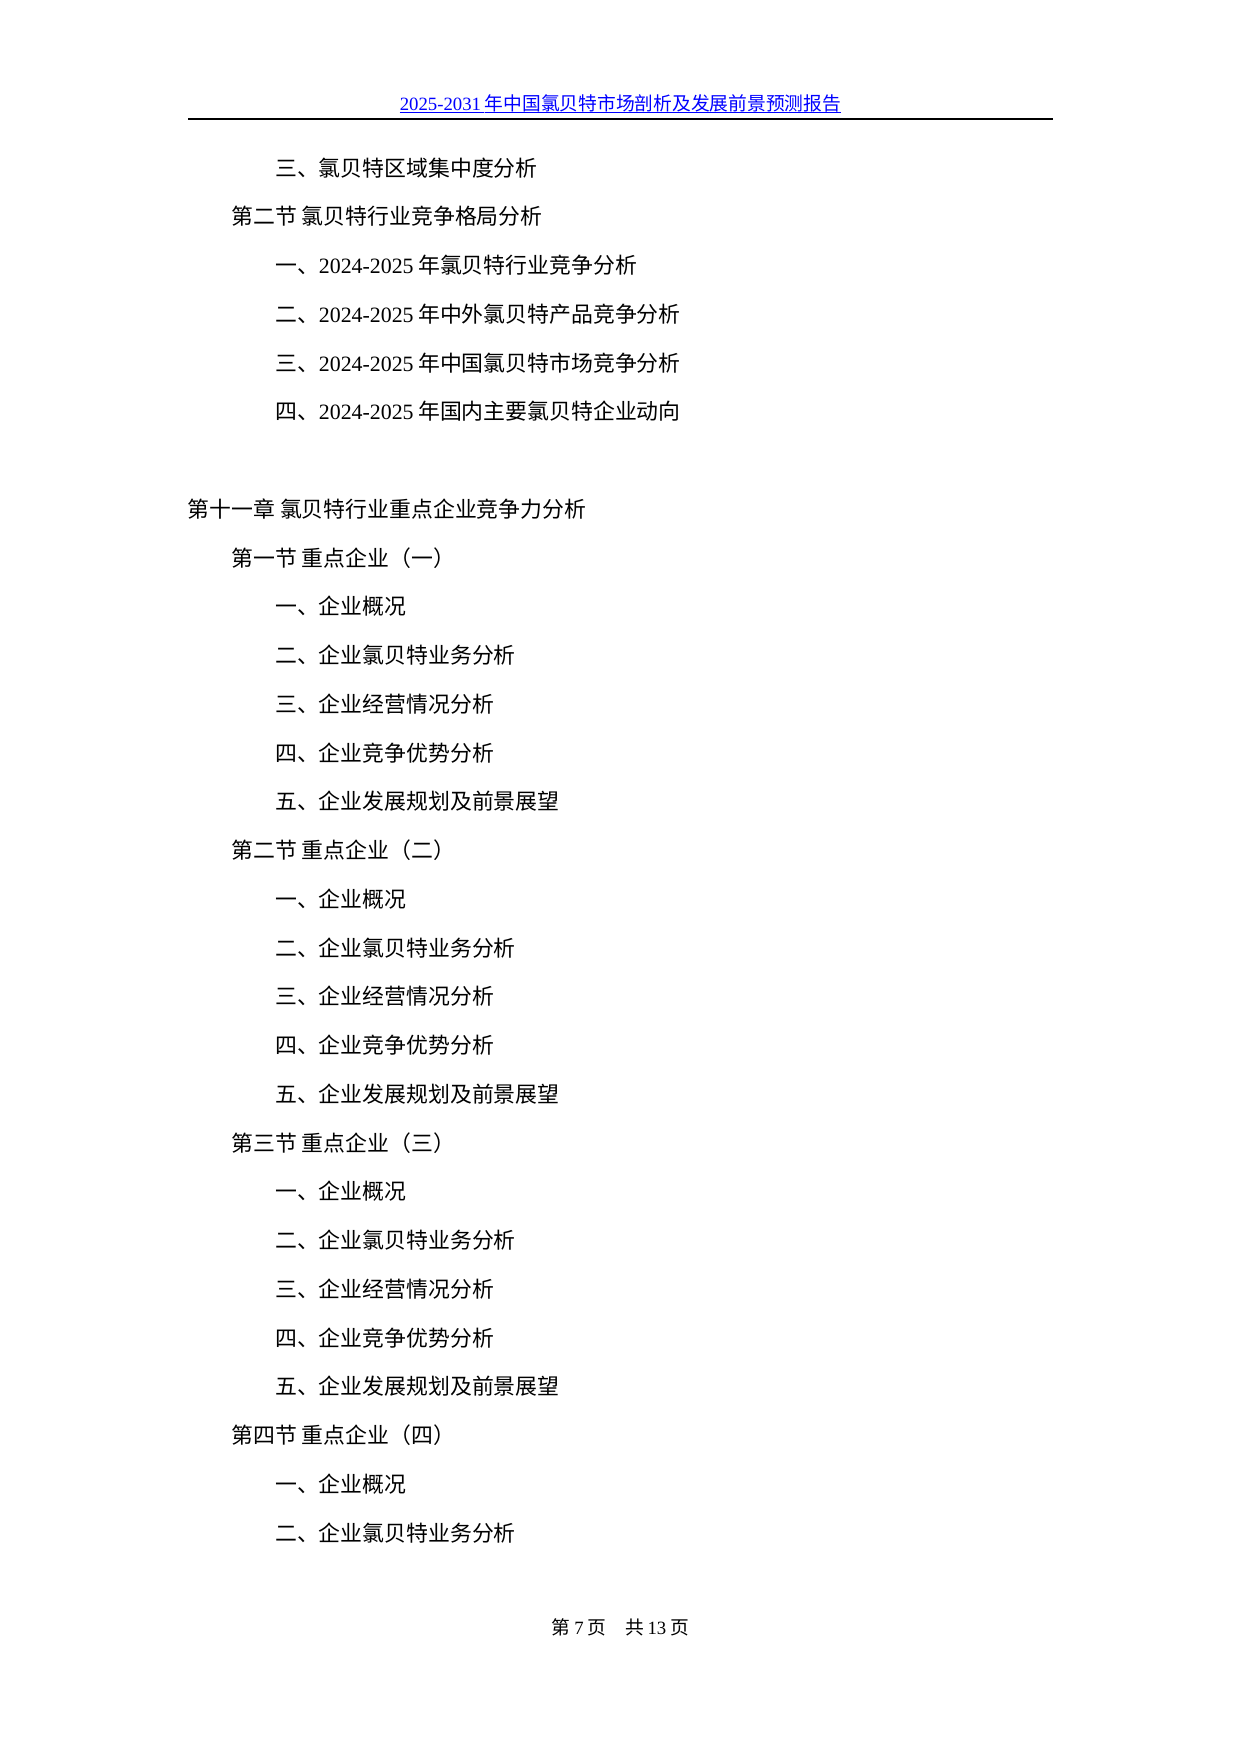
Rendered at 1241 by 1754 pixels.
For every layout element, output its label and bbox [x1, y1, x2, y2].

text [187, 150, 1053, 1548]
